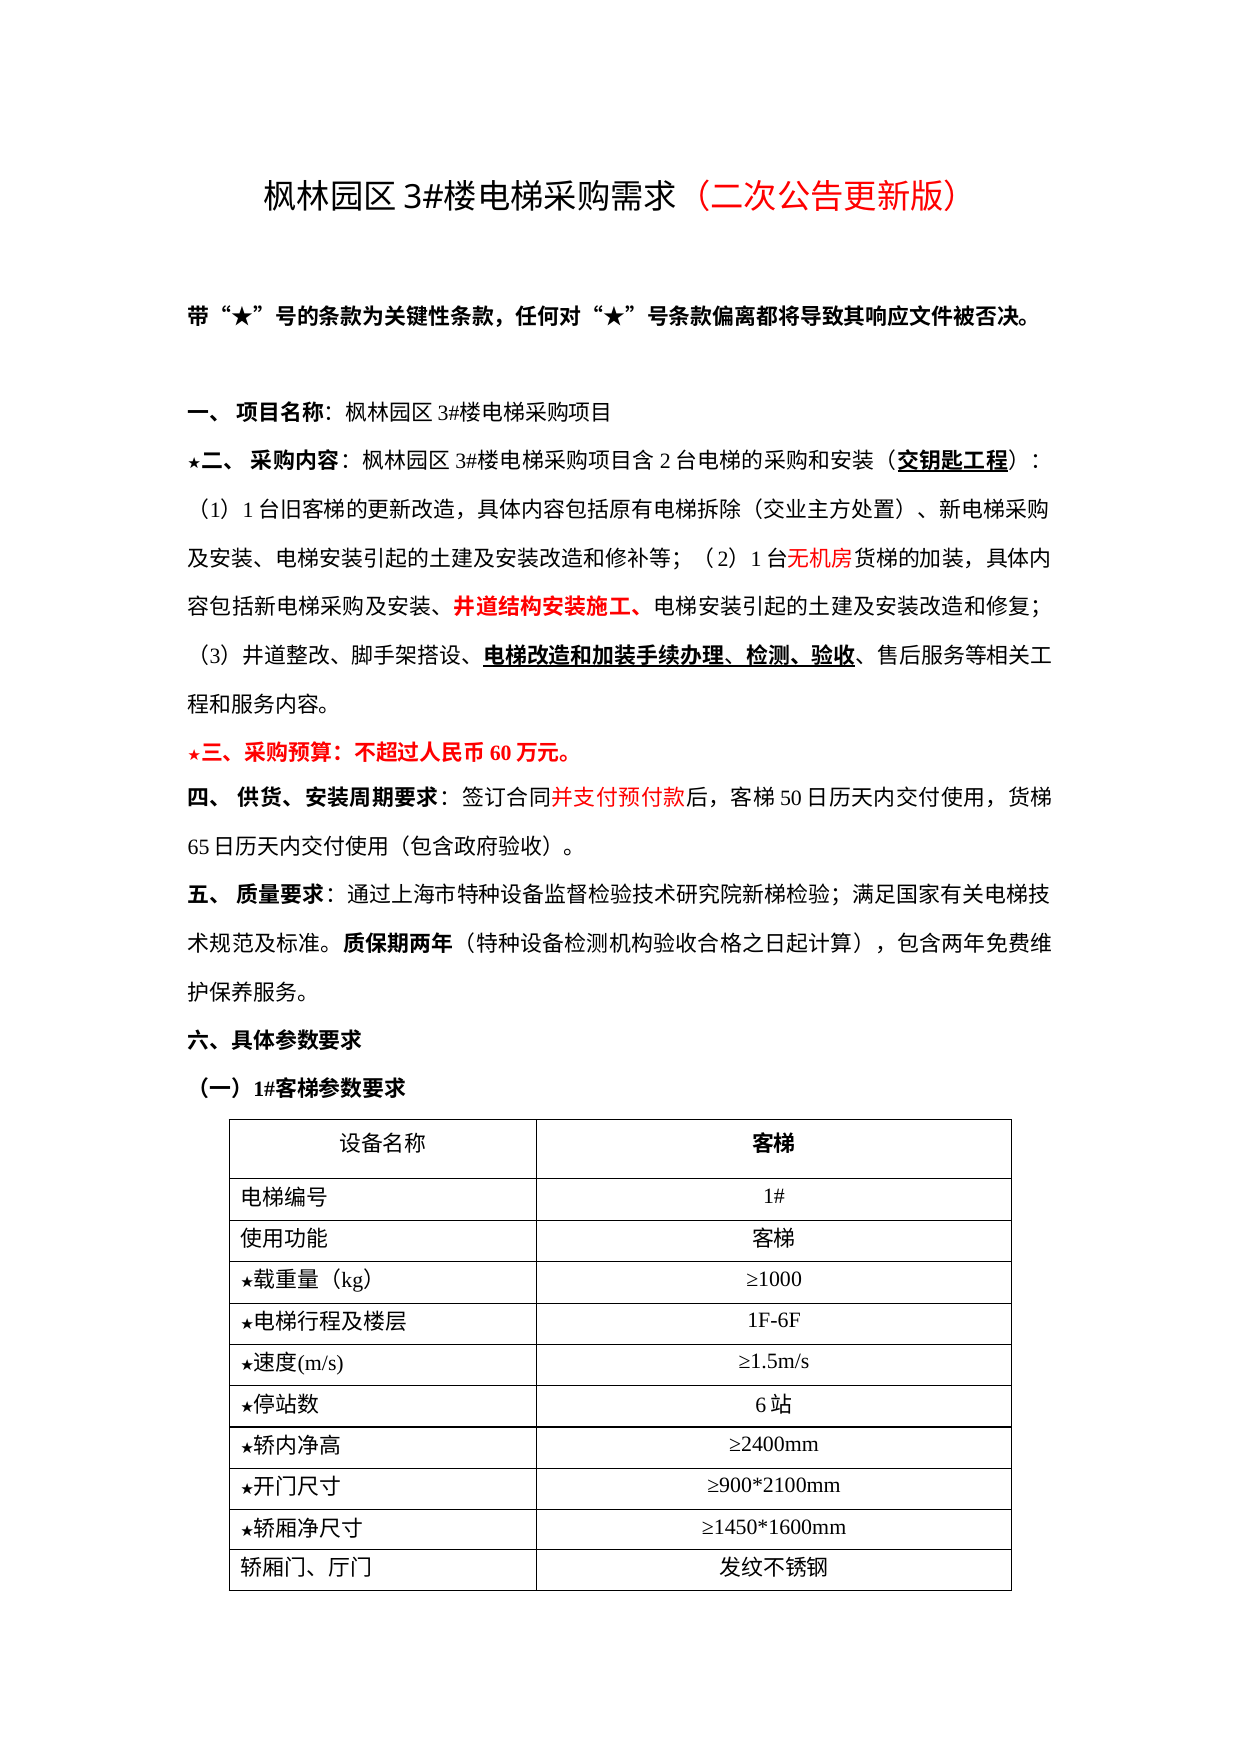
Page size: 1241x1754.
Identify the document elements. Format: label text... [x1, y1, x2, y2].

table_cell ★轿内净高 [230, 1428, 536, 1468]
text ★二、 采购内容：枫林园区3#楼电梯采购项目含2台电梯的采购和安装（交钥匙工程）：（1）1台旧客梯的更新改造，具体内容包括原有电梯拆除（交业主方处置）、新电梯采购及安装、电梯安装引起的土建及安装改造和修补等；（2）1台无机房货梯的加装，具体内容包括新电梯采购及安装、井道结构安装施工、电梯安装引起的土建及安装改造和修复；（3）井道整改、脚手架搭设、电梯改造和加装手续办理、检测、验收、售后服务等相关工程和服务内容。 [187, 443, 1053, 719]
text 带“★”号的条款为关键性条款，任何对“★”号条款偏离都将导致其响应文件被否决。 [187, 298, 1053, 331]
text 六、具体参数要求 [187, 1023, 1053, 1055]
table_cell ≥1000 [537, 1262, 1011, 1302]
table_cell ≥1450*1600mm [537, 1510, 1011, 1549]
text 枫林园区3#楼电梯采购需求（二次公告更新版） [187, 162, 1053, 227]
table_header 客梯 [537, 1120, 1011, 1178]
table_cell 1F-6F [537, 1304, 1011, 1344]
table_cell 发纹不锈钢 [537, 1550, 1011, 1590]
table_header 设备名称 [230, 1120, 536, 1178]
table_cell ★开门尺寸 [230, 1469, 536, 1509]
table_cell 1# [537, 1179, 1011, 1220]
text 一、 项目名称：枫林园区3#楼电梯采购项目 [187, 394, 1053, 427]
table_cell ★电梯行程及楼层 [230, 1304, 536, 1344]
table_cell 轿厢门、厅门 [230, 1550, 536, 1590]
table_cell ★速度(m/s) [230, 1345, 536, 1385]
text 五、 质量要求：通过上海市特种设备监督检验技术研究院新梯检验；满足国家有关电梯技术规范及标准。质保期两年（特种设备检测机构验收合格之日起计算），包含两年免费维护保养服务。 [187, 877, 1053, 1007]
table_cell 使用功能 [230, 1221, 536, 1261]
table_cell ★停站数 [230, 1386, 536, 1426]
text （一）1#客梯参数要求 [187, 1071, 1053, 1103]
table_cell 电梯编号 [230, 1179, 536, 1220]
table_cell 客梯 [537, 1221, 1011, 1261]
text 四、 供货、安装周期要求：签订合同并支付预付款后，客梯50日历天内交付使用，货梯65日历天内交付使用（包含政府验收）。 [187, 780, 1053, 861]
text ★三、采购预算：不超过人民币60万元。 [187, 735, 1053, 767]
table_cell 6站 [537, 1386, 1011, 1426]
table_cell ≥900*2100mm [537, 1469, 1011, 1509]
table_cell ≥1.5m/s [537, 1345, 1011, 1385]
table_cell ★轿厢净尺寸 [230, 1510, 536, 1549]
table_cell ★载重量（kg） [230, 1262, 536, 1302]
table_cell ≥2400mm [537, 1428, 1011, 1468]
